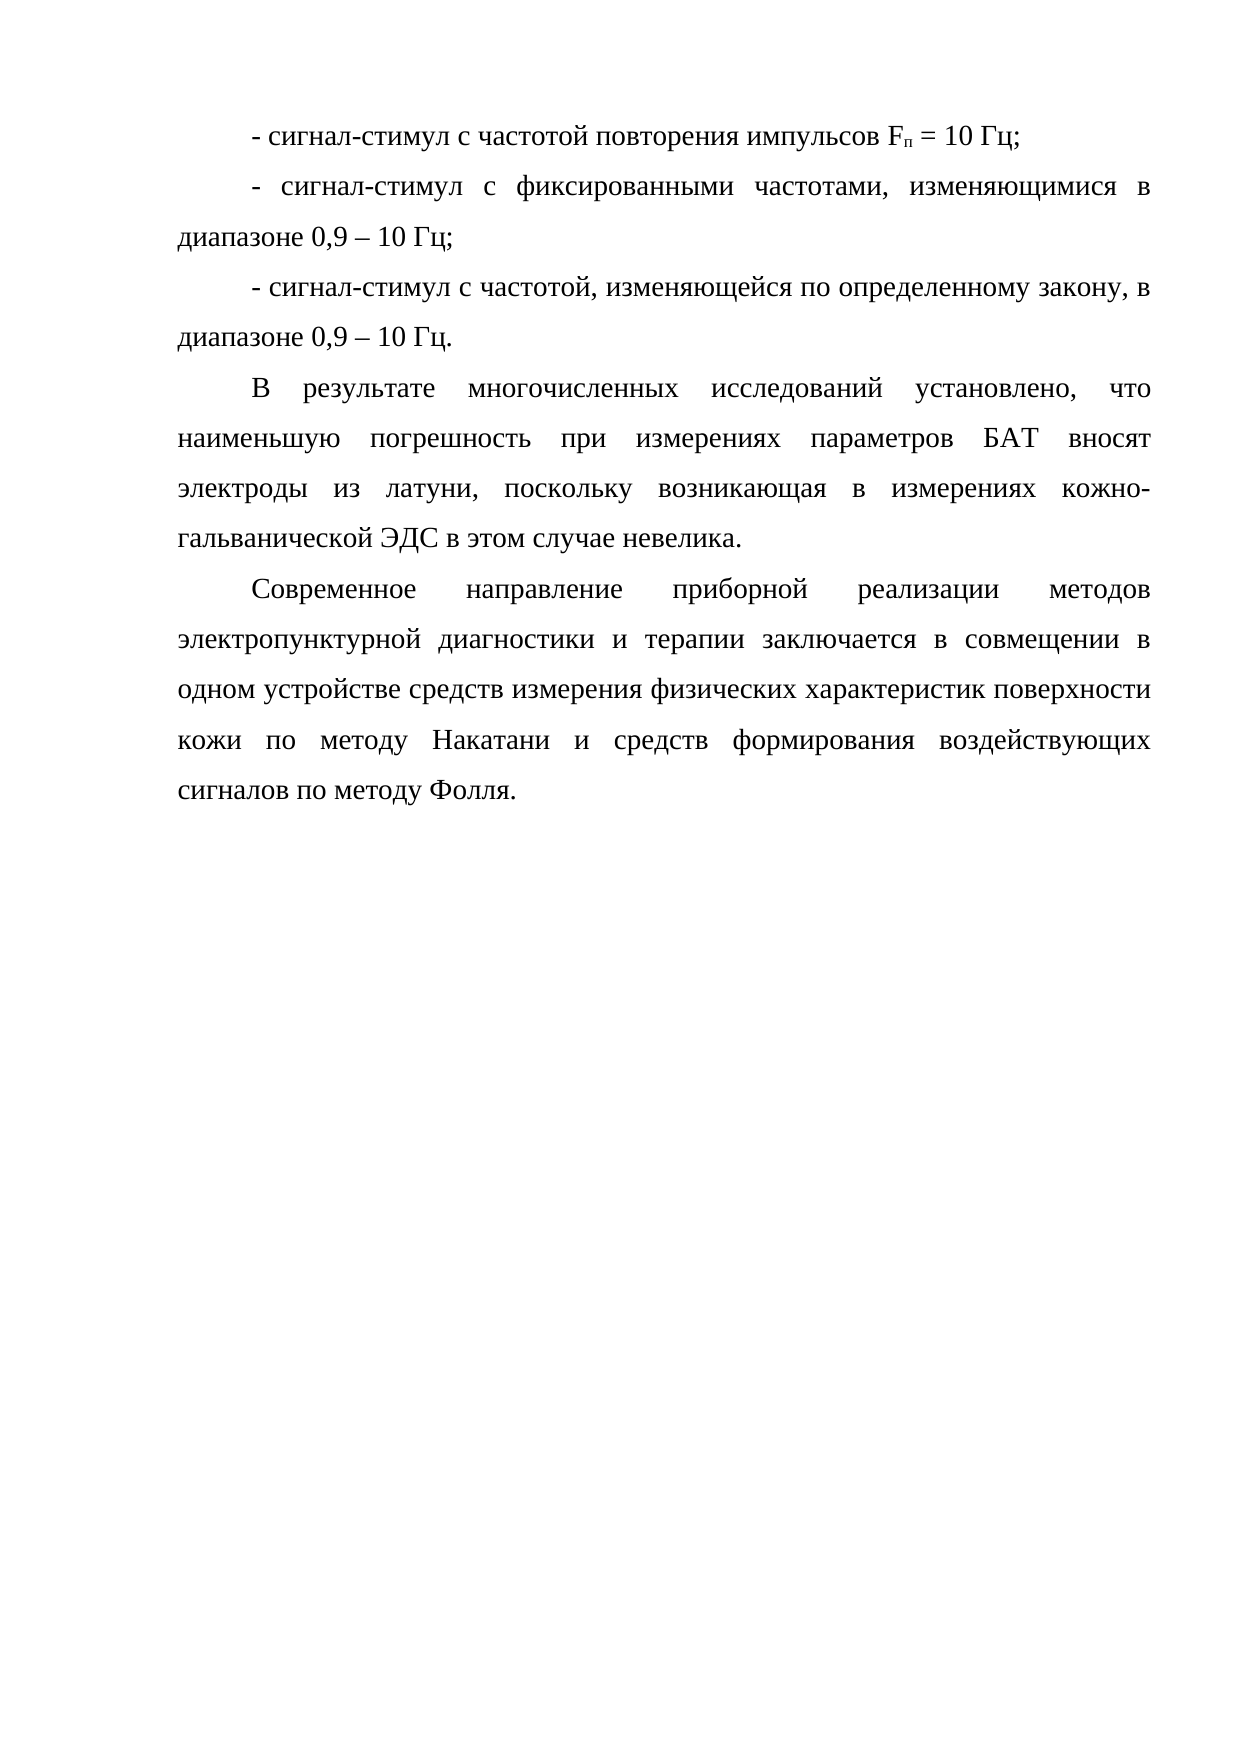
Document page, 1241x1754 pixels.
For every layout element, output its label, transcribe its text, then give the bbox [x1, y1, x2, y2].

text В результате многочисленных исследований установлено, что наименьшую погрешность при измерениях параметров БАТ вносят электроды из латуни, поскольку возникающая в измерениях кожно-гальванической ЭДС в этом случае невелика. [177, 370, 1152, 554]
text Современное направление приборной реализации методов электропунктурной диагностики и терапии заключается в совмещении в одном устройстве средств измерения физических характеристик поверхности кожи по методу Накатани и средств формирования воздействующих сигналов по методу Фолля. [177, 571, 1152, 806]
text - сигнал-стимул с частотой, изменяющейся по определенному закону, в диапазоне 0,9 – 10 Гц. [177, 269, 1152, 353]
text - сигнал-стимул с частотой повторения импульсов Fп = 10 Гц; [177, 118, 1152, 152]
text - сигнал-стимул с фиксированными частотами, изменяющимися в диапазоне 0,9 – 10 Гц; [177, 168, 1152, 252]
